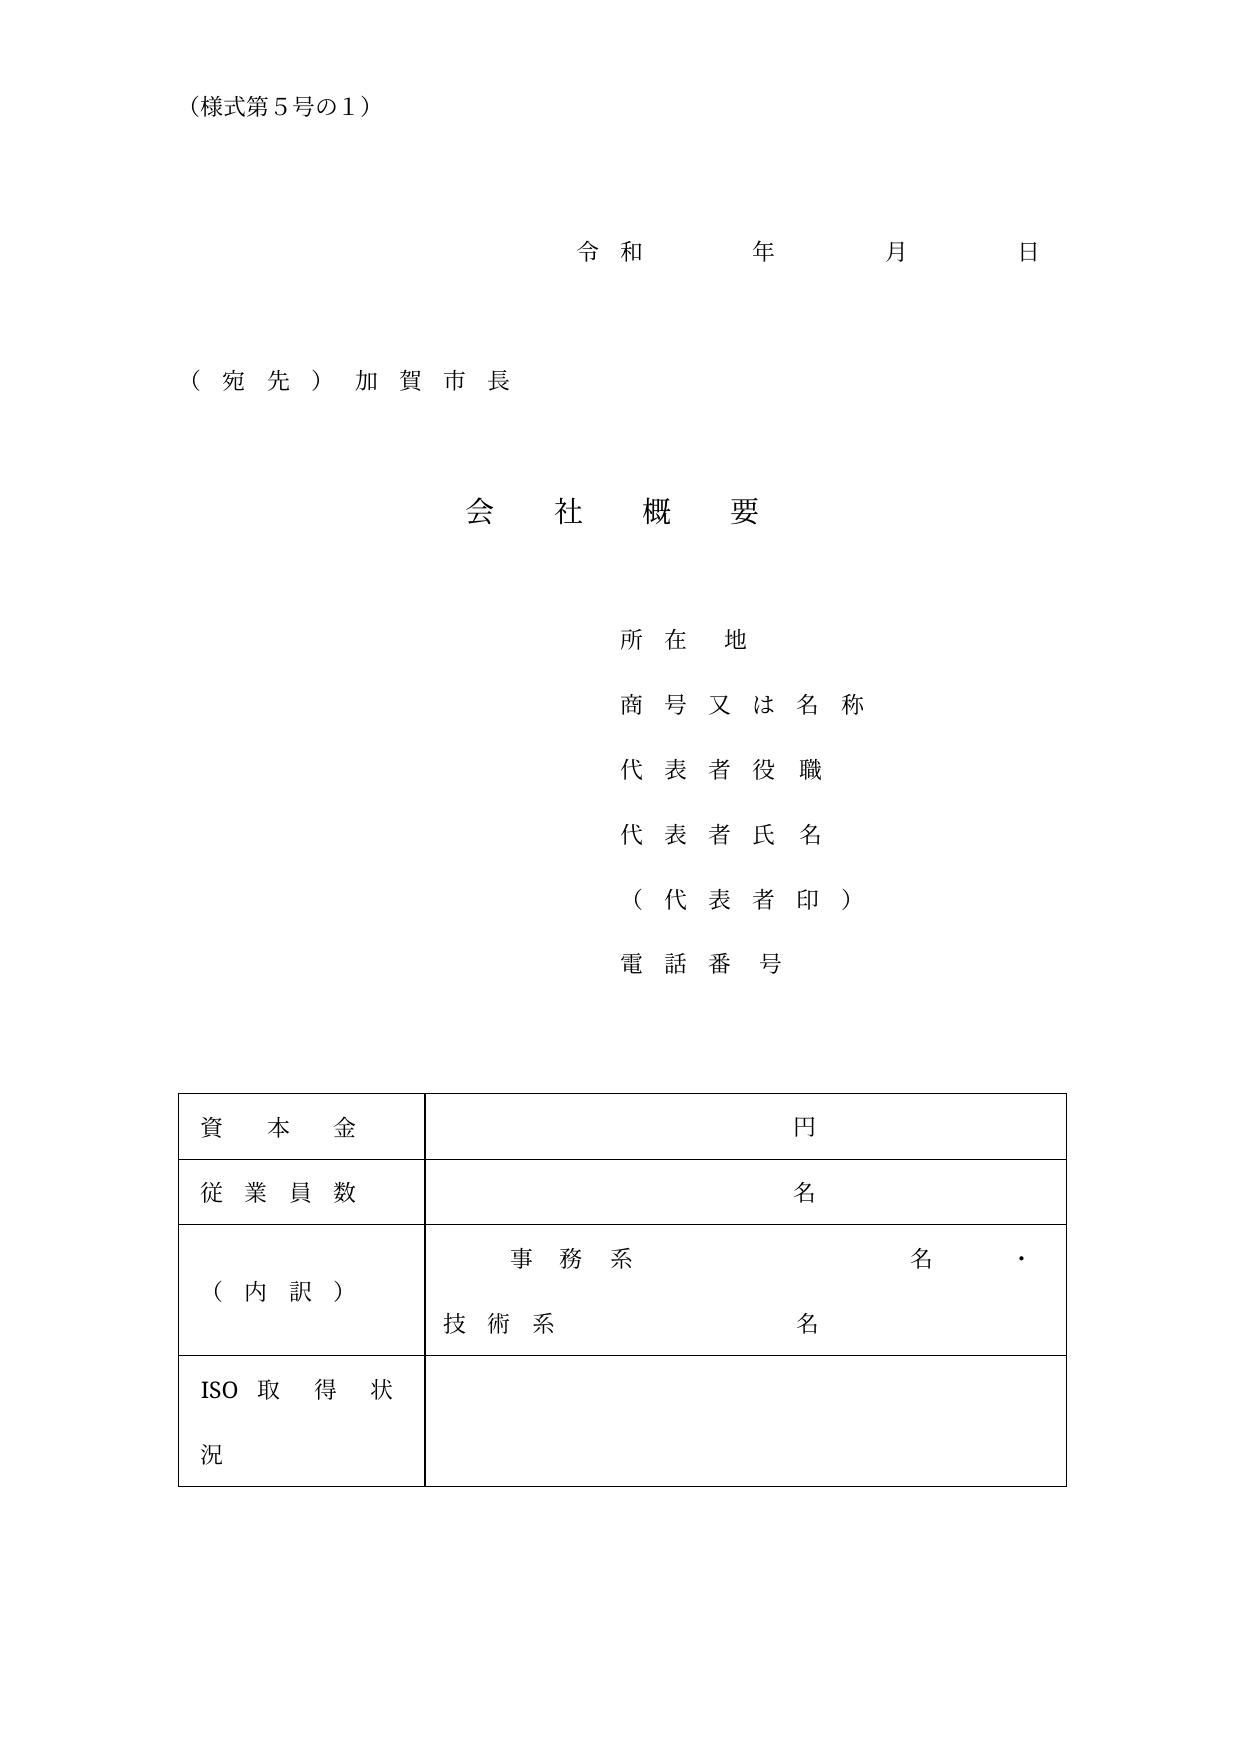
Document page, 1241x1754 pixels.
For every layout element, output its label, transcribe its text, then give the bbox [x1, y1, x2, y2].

text 代表者氏名 （代表者印） [599, 801, 1062, 931]
table_header 資 本 金 [179, 1094, 424, 1158]
text 商号又は名称 [599, 671, 1062, 736]
text 電話番号 [599, 931, 1062, 995]
table_cell 従業員数 [179, 1160, 424, 1224]
text 令和 年 月 日 [178, 218, 1062, 283]
table_cell 名 [426, 1160, 1066, 1224]
table_cell （内訳） [179, 1225, 424, 1355]
text 代表者役職 [599, 736, 1062, 801]
text （宛先）加賀市長 [178, 347, 1062, 412]
table_cell 事務系 名 ・ 技術系 名 [426, 1225, 1066, 1355]
table_cell ISO取得状況 [179, 1356, 424, 1486]
table_cell [426, 1356, 1066, 1486]
text 所在地 [599, 607, 1062, 671]
table_header 円 [426, 1094, 1066, 1158]
text 会 社 概 要 [178, 477, 1062, 542]
